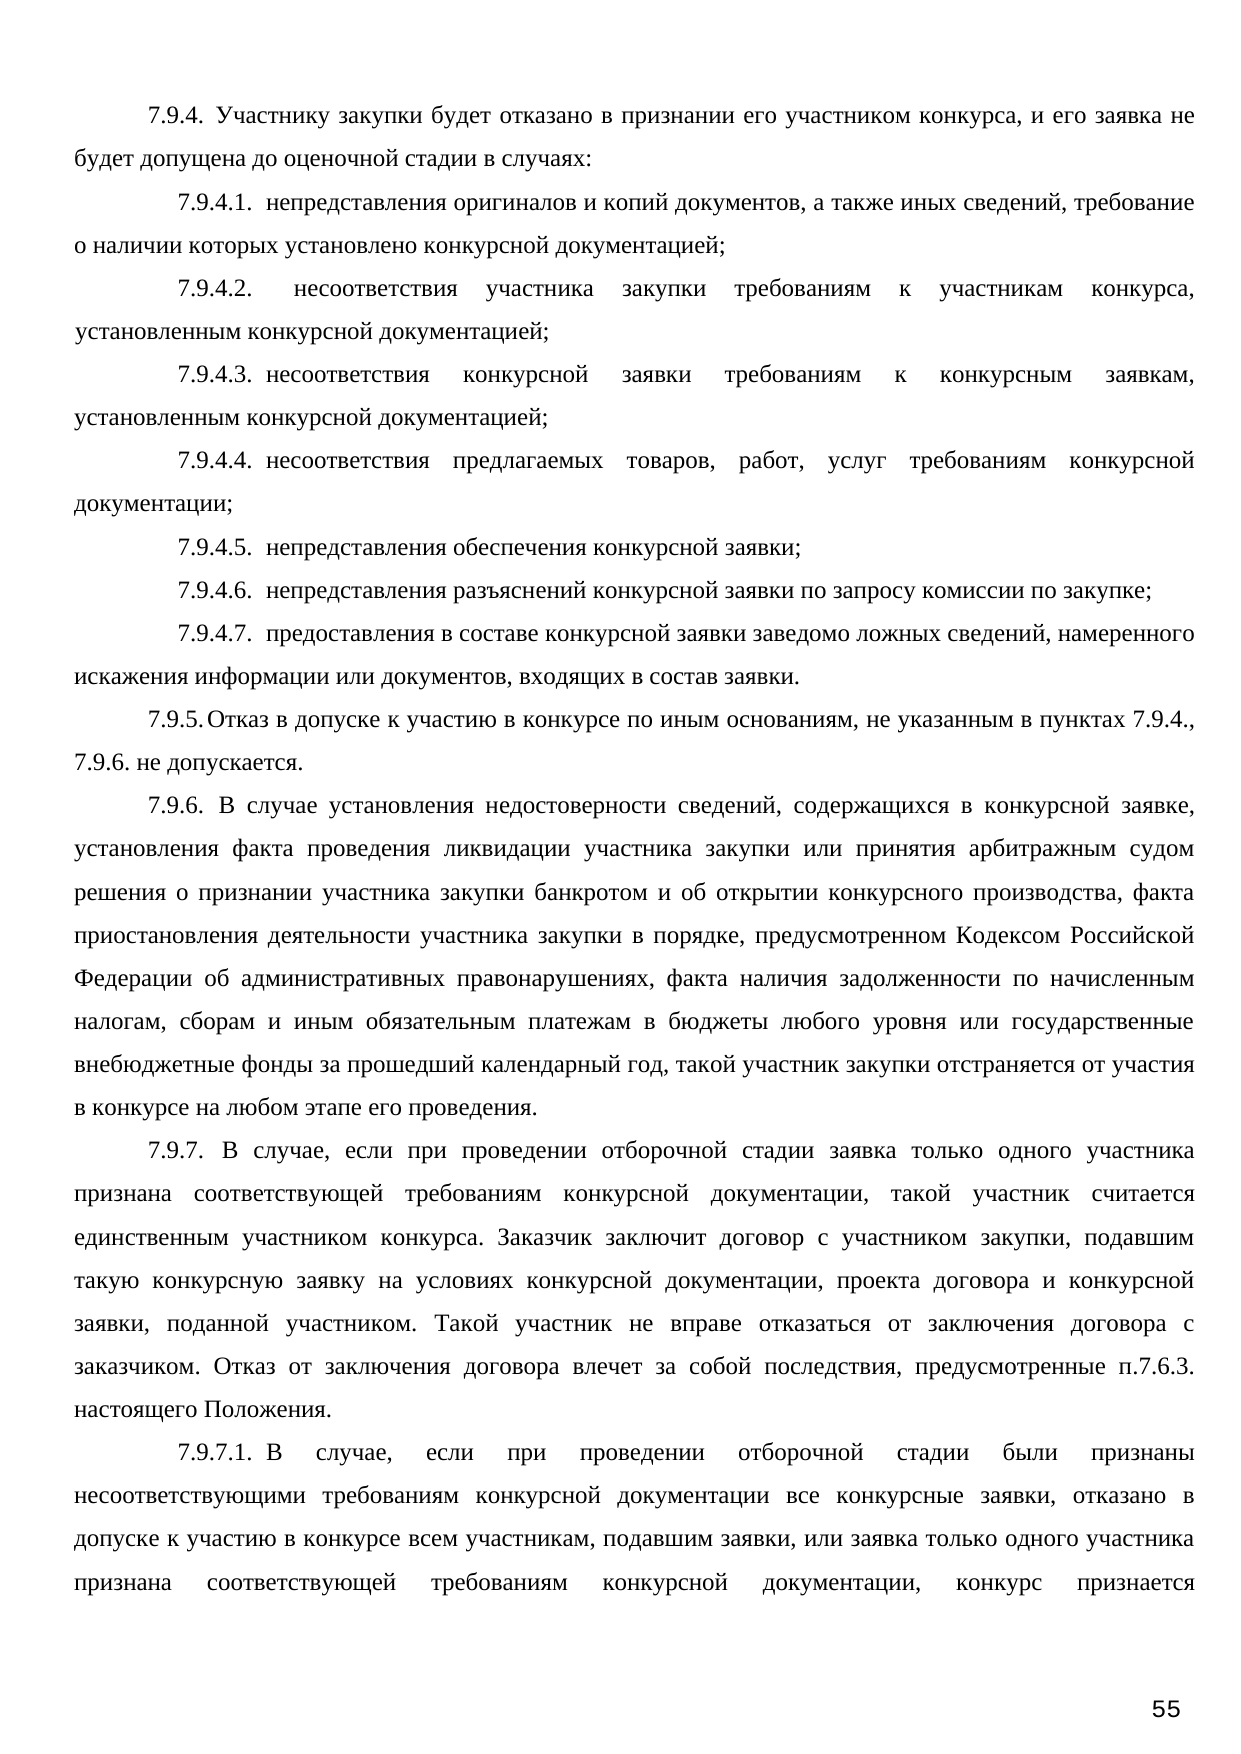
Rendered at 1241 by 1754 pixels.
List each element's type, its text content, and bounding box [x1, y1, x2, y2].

list несоответствия предлагаемых товаров, работ, услуг требованиям конкурсной документации; [74, 445, 1196, 517]
list Участнику закупки будет отказано в признании его участником конкурса, и его заявка не будет допущена до оценочной стадии в случаях: [74, 100, 1196, 172]
list В случае установления недостоверности сведений, содержащихся в конкурсной заявке, установления факта проведения ликвидации участника закупки или принятия арбитражным судом решения о признании участника закупки банкротом и об открытии конкурсного производства, факта приостановления деятельности участника закупки в порядке, предусмотренном Кодексом Российской Федерации об административных правонарушениях, факта наличия задолженности по начисленным налогам, сборам и иным обязательным платежам в бюджеты любого уровня или государственные внебюджетные фонды за прошедший календарный год, такой участник закупки отстраняется от участия в конкурсе на любом этапе его проведения. [74, 790, 1196, 1121]
list несоответствия конкурсной заявки требованиям к конкурсным заявкам, установленным конкурсной документацией; [74, 359, 1196, 431]
list Отказ в допуске к участию в конкурсе по иным основаниям, не указанным в пунктах 7.9.4., 7.9.6. не допускается. [74, 704, 1196, 776]
list непредставления обеспечения конкурсной заявки; [74, 532, 1196, 560]
list предоставления в составе конкурсной заявки заведомо ложных сведений, намеренного искажения информации или документов, входящих в состав заявки. [74, 618, 1196, 690]
list несоответствия участника закупки требованиям к участникам конкурса, установленным конкурсной документацией; [75, 273, 1196, 345]
list В случае, если при проведении отборочной стадии заявка только одного участника признана соответствующей требованиям конкурсной документации, такой участник считается единственным участником конкурса. Заказчик заключит договор с участником закупки, подавшим такую конкурсную заявку на условиях конкурсной документации, проекта договора и конкурсной заявки, поданной участником. Такой участник не вправе отказаться от заключения договора с заказчиком. Отказ от заключения договора влечет за собой последствия, предусмотренные п.7.6.3. настоящего Положения. [74, 1135, 1196, 1423]
list непредставления оригиналов и копий документов, а также иных сведений, требование о наличии которых установлено конкурсной документацией; [74, 187, 1196, 258]
list непредставления разъяснений конкурсной заявки по запросу комиссии по закупке; [74, 575, 1196, 603]
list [74, 1437, 1196, 1595]
